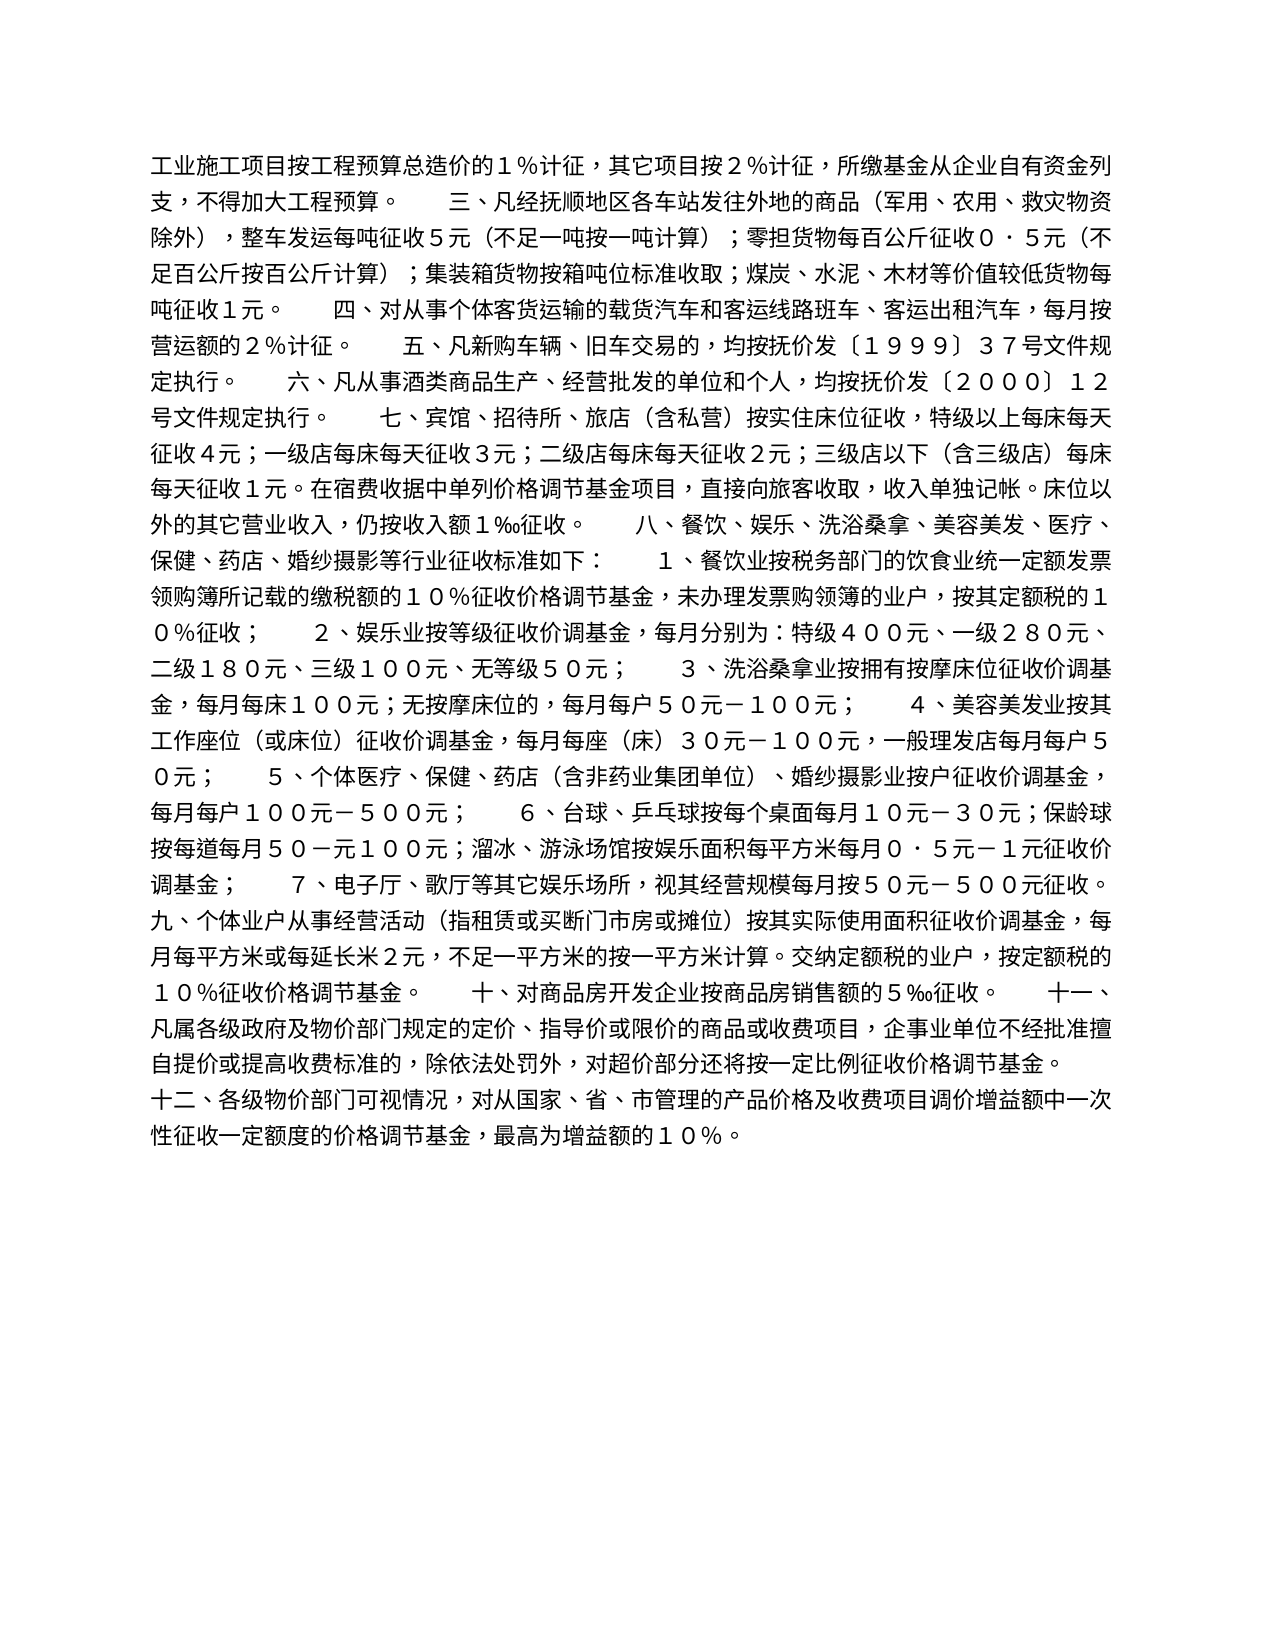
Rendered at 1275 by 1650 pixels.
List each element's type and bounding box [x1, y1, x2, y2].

text [150, 150, 1125, 1152]
